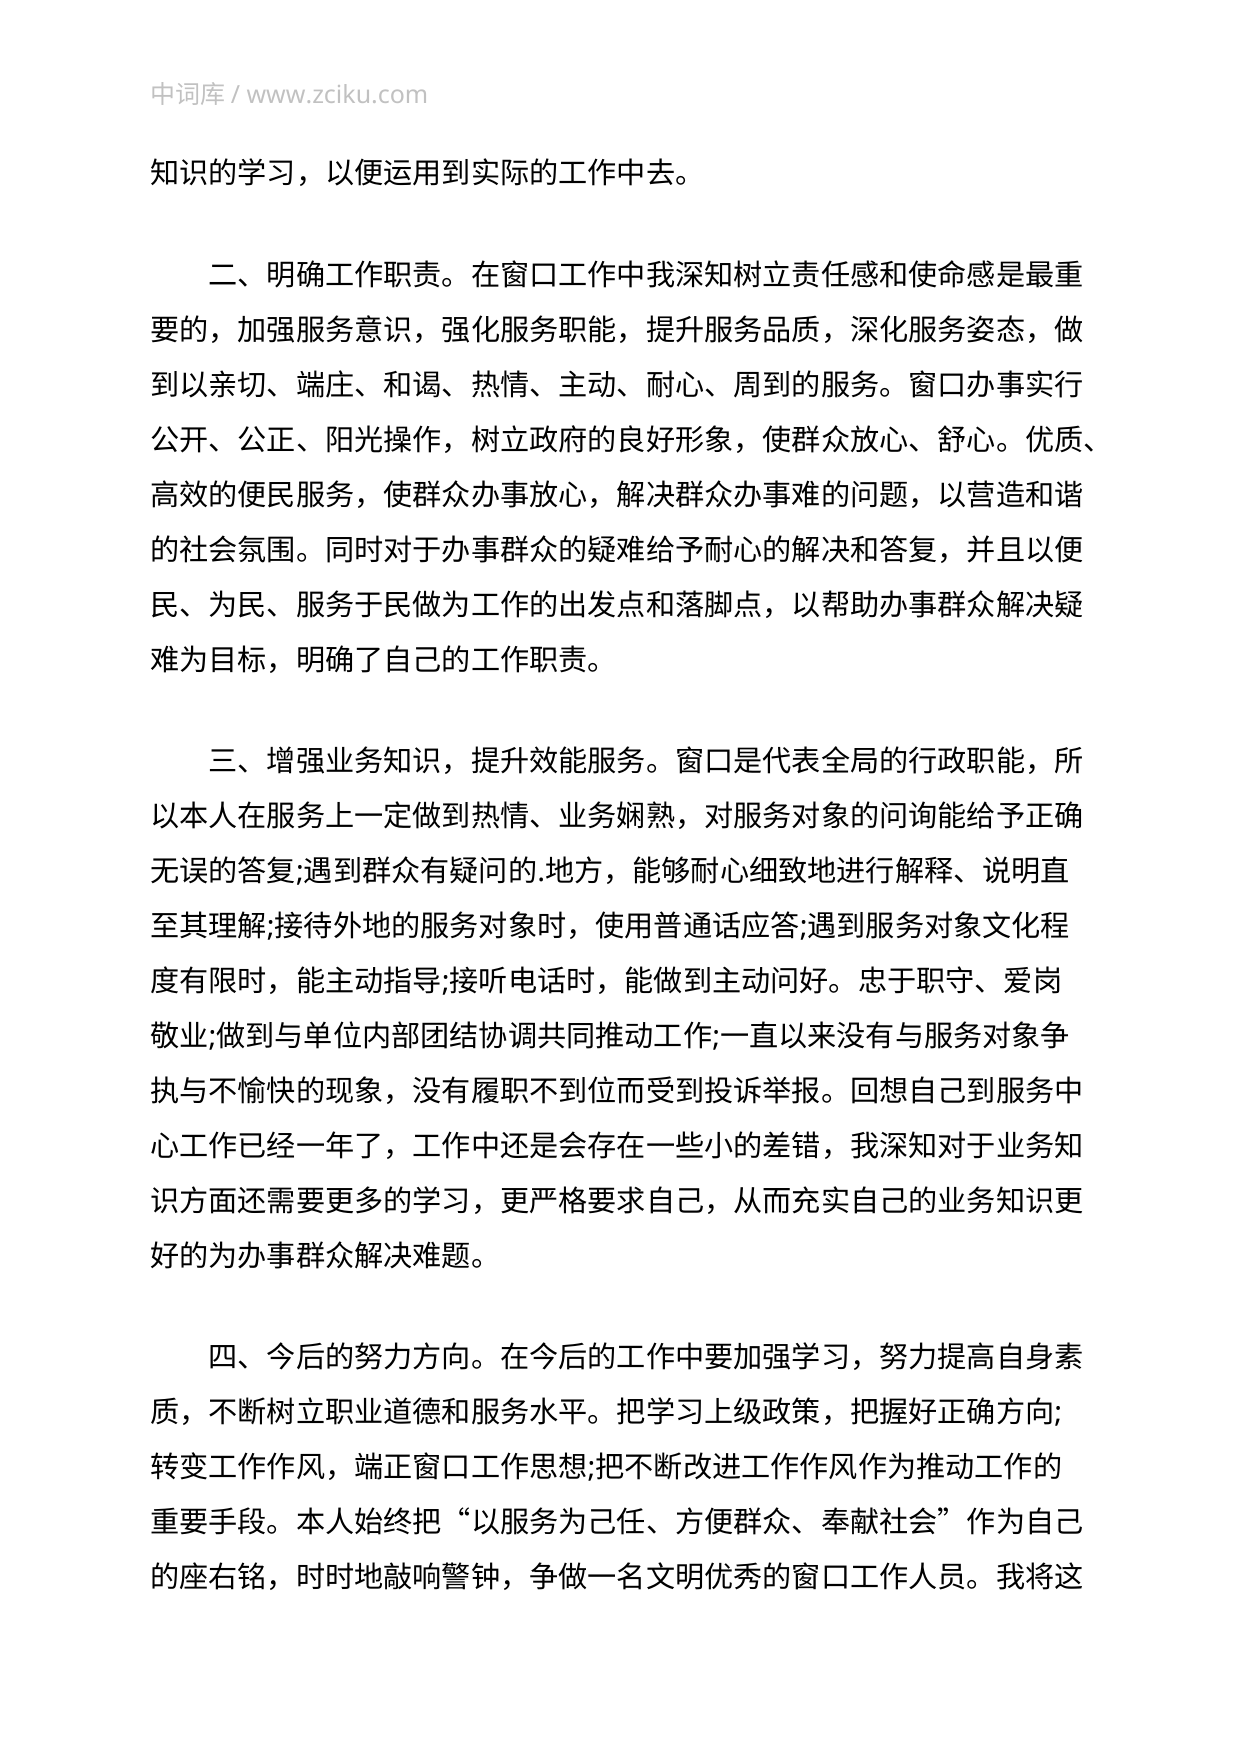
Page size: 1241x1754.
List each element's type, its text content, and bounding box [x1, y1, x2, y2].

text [150, 1334, 1090, 1596]
text 二、明确工作职责。在窗口工作中我深知树立责任感和使命感是最重要的，加强服务意识，强化服务职能，提升服务品质，深化服务姿态，做到以亲切、端庄、和谒、热情、主动、耐心、周到的服务。窗口办事实行公开、公正、阳光操作，树立政府的良好形象，使群众放心、舒心。优质、高效的便民服务，使群众办事放心，解决群众办事难的问题，以营造和谐的社会氛围。同时对于办事群众的疑难给予耐心的解决和答复，并且以便民、为民、服务于民做为工作的出发点和落脚点，以帮助办事群众解决疑难为目标，明确了自己的工作职责。 [150, 252, 1090, 678]
text 三、增强业务知识，提升效能服务。窗口是代表全局的行政职能，所以本人在服务上一定做到热情、业务娴熟，对服务对象的问询能给予正确无误的答复;遇到群众有疑问的.地方，能够耐心细致地进行解释、说明直至其理解;接待外地的服务对象时，使用普通话应答;遇到服务对象文化程度有限时，能主动指导;接听电话时，能做到主动问好。忠于职守、爱岗敬业;做到与单位内部团结协调共同推动工作;一直以来没有与服务对象争执与不愉快的现象，没有履职不到位而受到投诉举报。回想自己到服务中心工作已经一年了，工作中还是会存在一些小的差错，我深知对于业务知识方面还需要更多的学习，更严格要求自己，从而充实自己的业务知识更好的为办事群众解决难题。 [150, 738, 1090, 1274]
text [150, 150, 1090, 192]
